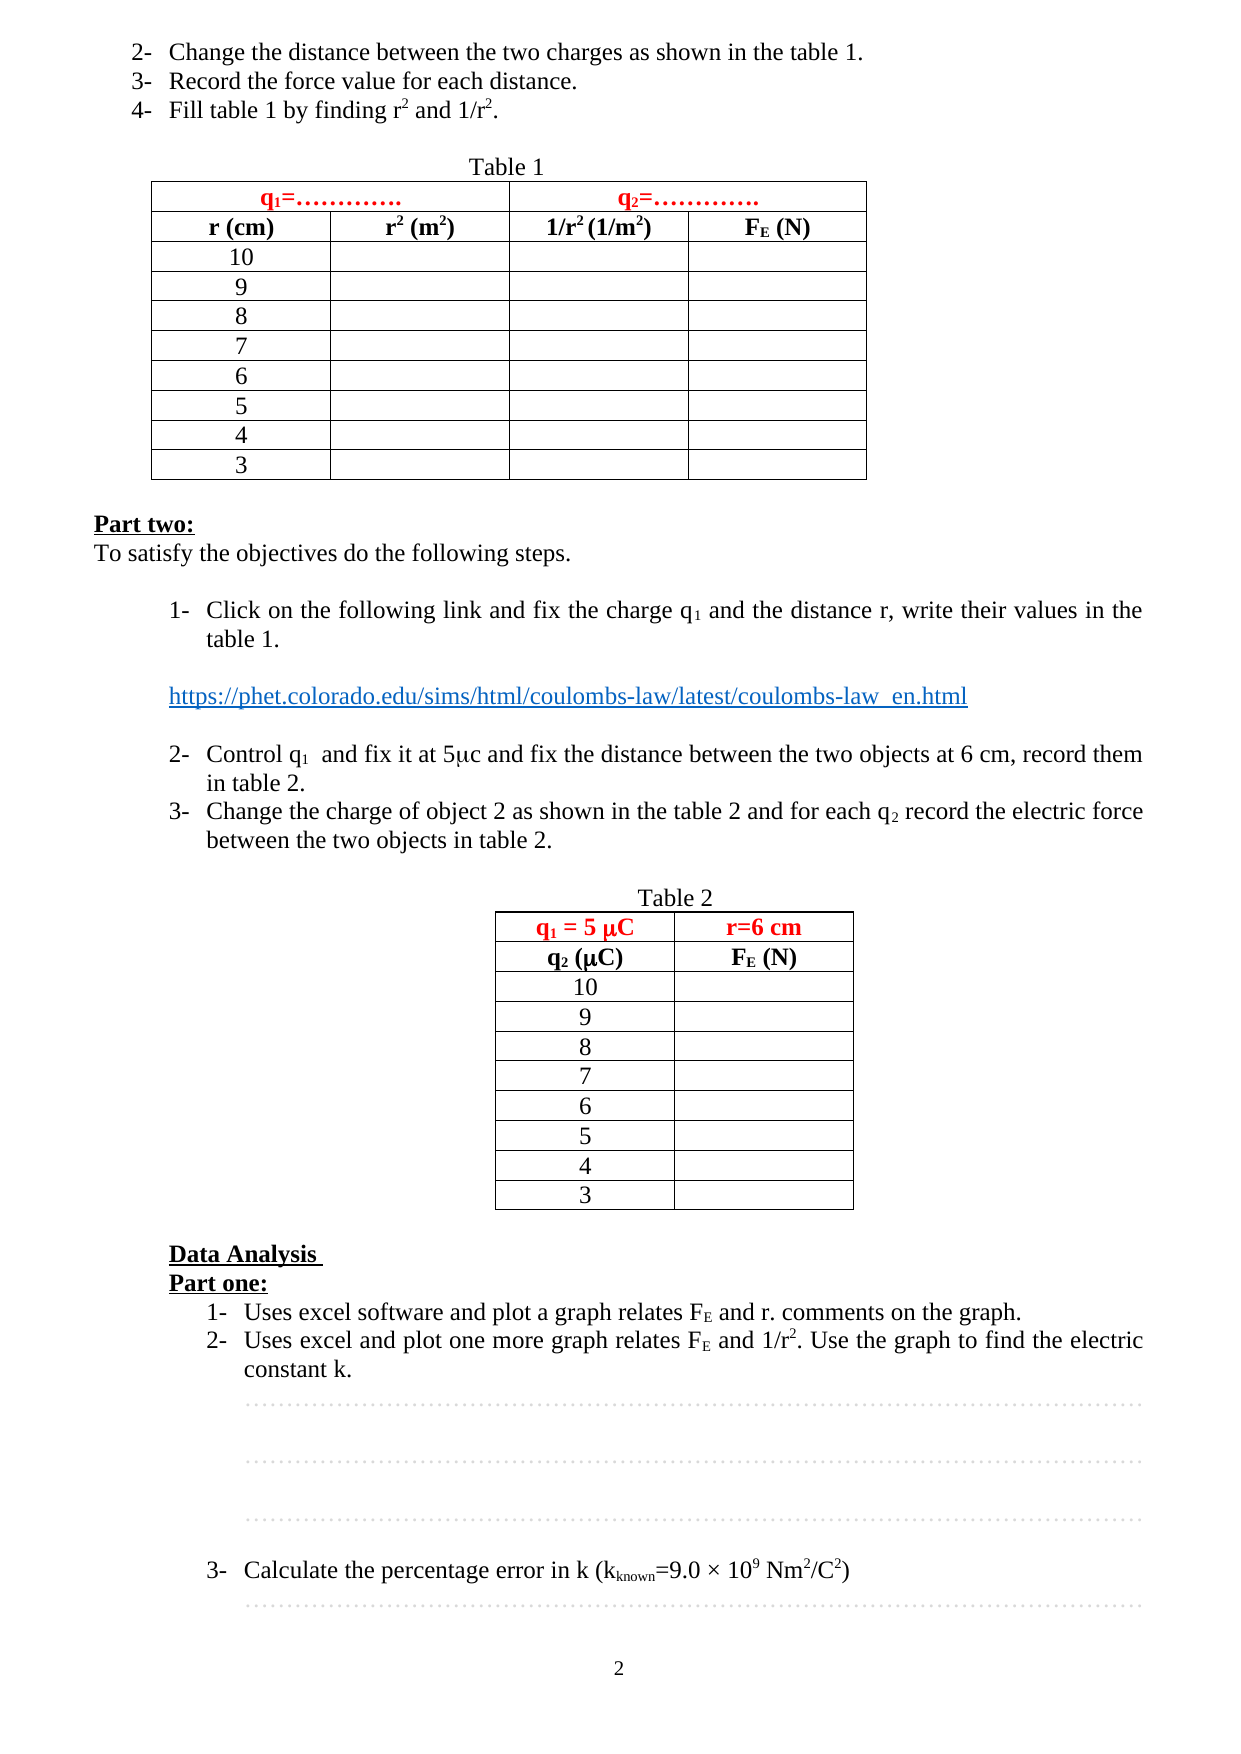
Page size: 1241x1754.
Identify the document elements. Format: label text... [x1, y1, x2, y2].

table_cell [689, 331, 866, 360]
list ……………………………………………………………………………………………… [244, 1383, 1144, 1412]
table_cell r2 (m2) [331, 212, 509, 241]
table_cell 9 [496, 1002, 674, 1031]
table_cell [510, 391, 688, 419]
table_cell 4 [496, 1151, 674, 1179]
table_cell 8 [152, 301, 330, 330]
text Table 1 [394, 152, 1144, 181]
table_cell [510, 450, 688, 479]
table_cell [331, 391, 509, 419]
table_cell [675, 1091, 853, 1120]
table_cell 9 [152, 272, 330, 300]
table_cell [510, 272, 688, 300]
table_cell [510, 361, 688, 390]
table_cell 3 [496, 1181, 674, 1209]
table_cell [675, 972, 853, 1001]
table_cell [689, 242, 866, 271]
table_cell [689, 421, 866, 449]
table_cell [675, 1002, 853, 1031]
table_cell 10 [152, 242, 330, 271]
list Data Analysis [169, 1239, 1144, 1268]
table_cell 3 [152, 450, 330, 479]
table_header r=6 cm [675, 913, 853, 941]
table_cell [689, 301, 866, 330]
table_cell FE (N) [675, 942, 853, 971]
table_cell [331, 242, 509, 271]
text Part two: [94, 509, 1144, 538]
table_header q1=…………. [152, 182, 509, 211]
table_cell [331, 272, 509, 300]
table_cell [689, 450, 866, 479]
table_cell [510, 331, 688, 360]
table_header q1 = 5 C [496, 913, 674, 941]
table_cell [331, 421, 509, 449]
table_cell 5 [496, 1121, 674, 1150]
list Change the distance between the two charges as shown in the table 1. [131, 37, 1144, 66]
table_cell [675, 1121, 853, 1150]
list ……………………………………………………………………………………………… [244, 1440, 1144, 1469]
table_cell r (cm) [152, 212, 330, 241]
table_cell [331, 450, 509, 479]
table_header q2=…………. [510, 182, 866, 211]
list Calculate the percentage error in k (kknown=9.0 × 109 Nm2/C2) [206, 1555, 1144, 1584]
list Table 2 [206, 883, 1144, 911]
table_cell [689, 272, 866, 300]
table_cell 7 [496, 1061, 674, 1090]
table_cell [331, 331, 509, 360]
table_cell 10 [496, 972, 674, 1001]
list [244, 1584, 1144, 1613]
list Uses excel software and plot a graph relates FE and r. comments on the graph. [206, 1297, 1144, 1325]
table_cell 6 [152, 361, 330, 390]
list https://phet.colorado.edu/sims/html/coulombs-law/latest/coulombs-law_en.html [169, 681, 1144, 710]
table_cell 7 [152, 331, 330, 360]
table_cell [510, 242, 688, 271]
text To satisfy the objectives do the following steps. [94, 538, 1144, 566]
list Part one: [169, 1268, 1144, 1297]
table_cell 6 [496, 1091, 674, 1120]
table_cell [675, 1181, 853, 1209]
table_cell 4 [152, 421, 330, 449]
table_cell 8 [496, 1032, 674, 1060]
table_cell [331, 361, 509, 390]
table_cell q2 (C) [496, 942, 674, 971]
table_cell [510, 301, 688, 330]
list Fill table 1 by finding r2 and 1/r2. [131, 95, 1144, 124]
table_cell [331, 301, 509, 330]
table_cell [675, 1151, 853, 1179]
list ……………………………………………………………………………………………… [244, 1498, 1144, 1527]
list Click on the following link and fix the charge q1 and the distance r, write their values in the table 1. [169, 595, 1144, 653]
table_cell [675, 1032, 853, 1060]
list Control q1 and fix it at 5c and fix the distance between the two objects at 6 cm, record them in table 2. [169, 739, 1144, 796]
table_cell [510, 421, 688, 449]
list Record the force value for each distance. [131, 66, 1144, 95]
table_cell 1/r2 (1/m2) [510, 212, 688, 241]
table_cell [689, 361, 866, 390]
list Change the charge of object 2 as shown in the table 2 and for each q2 record the electric force between the two objects in table 2. [169, 796, 1144, 854]
table_cell 5 [152, 391, 330, 419]
table_cell [689, 391, 866, 419]
table_cell FE (N) [689, 212, 866, 241]
table_cell [675, 1061, 853, 1090]
list Uses excel and plot one more graph relates FE and 1/r2. Use the graph to find the electric constant k. [206, 1325, 1144, 1383]
